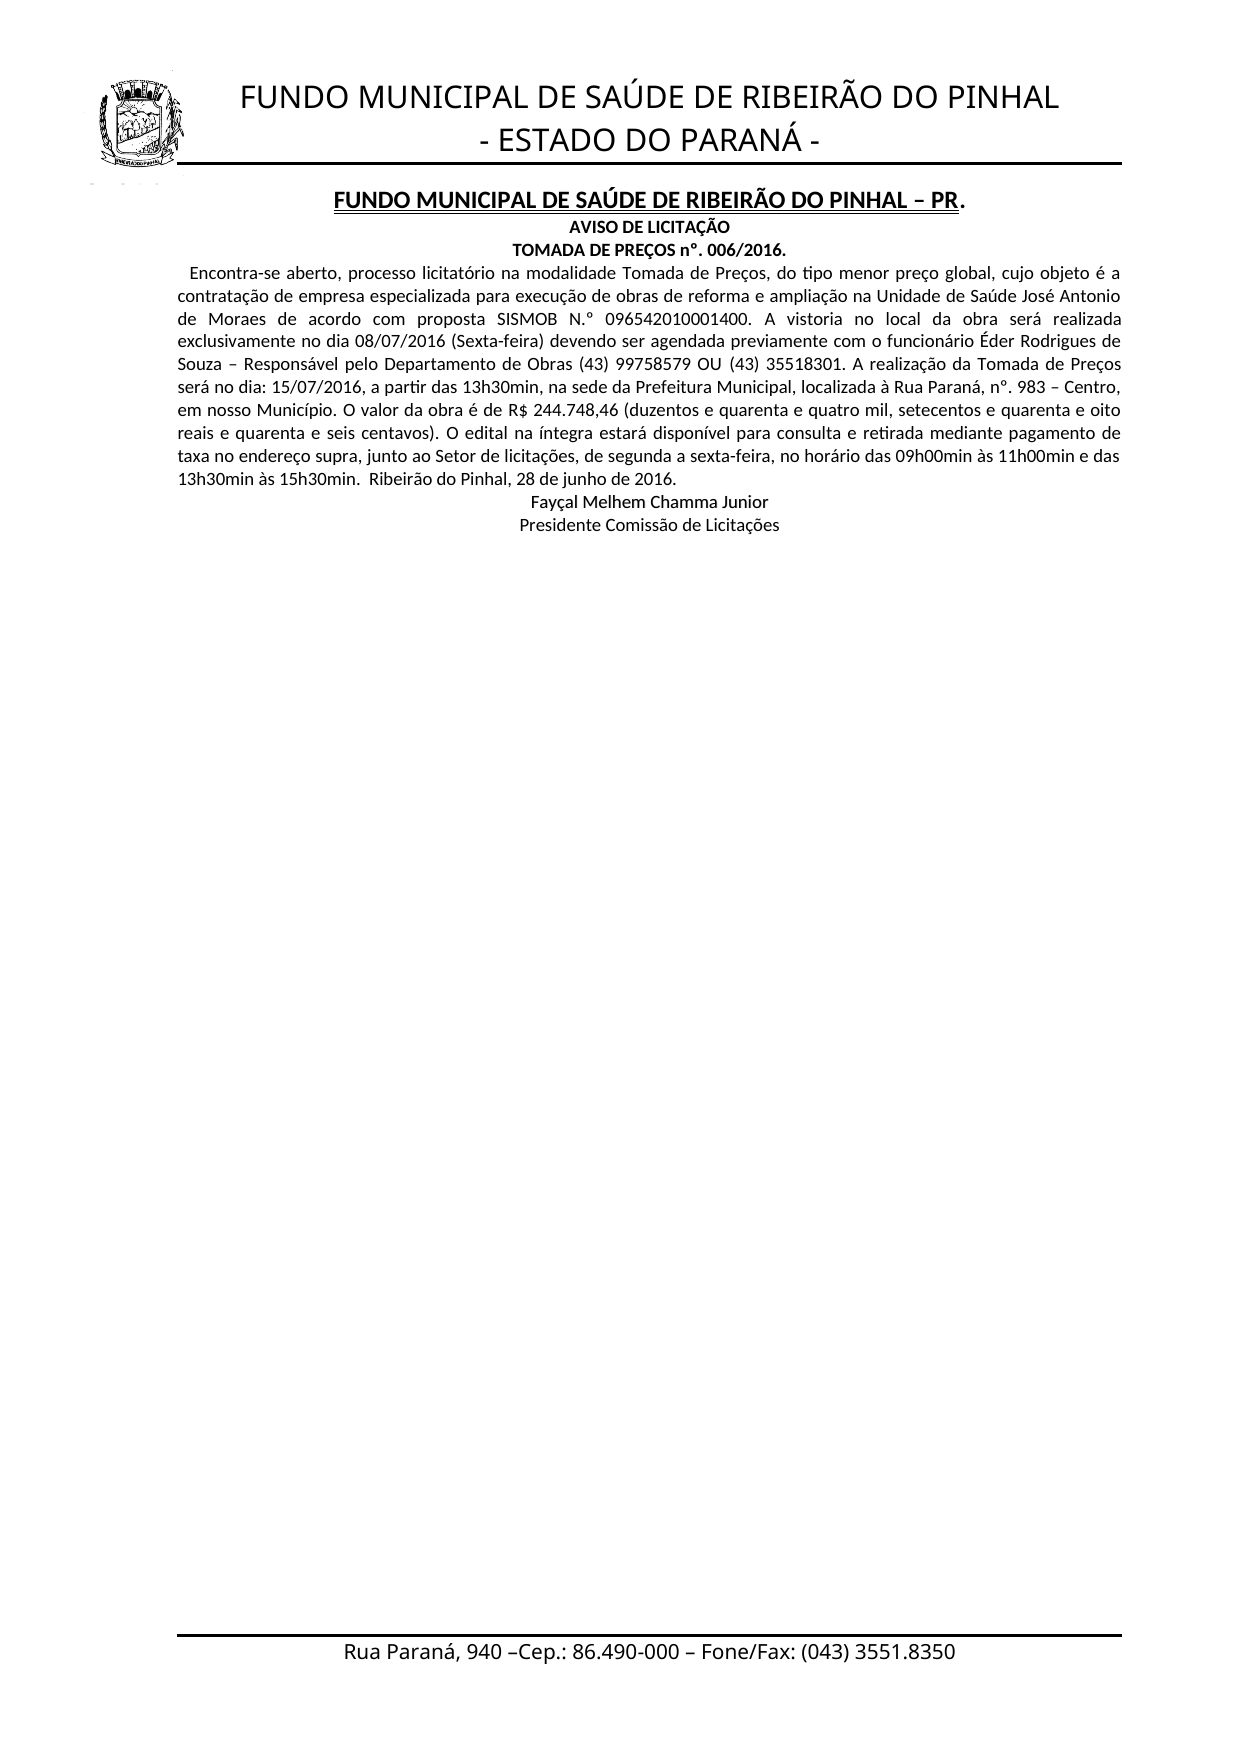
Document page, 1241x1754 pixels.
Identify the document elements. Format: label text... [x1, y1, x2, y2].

text TOMADA DE PREÇOS nº. 006/2016. [177, 238, 1122, 261]
picture [83, 65, 202, 185]
text Presidente Comissão de Licitações [177, 513, 1122, 536]
text AVISO DE LICITAÇÃO [177, 215, 1122, 238]
text FUNDO MUNICIPAL DE SAÚDE DE RIBEIRÃO DO PINHAL – PR. [177, 184, 1122, 215]
text Fayçal Melhem Chamma Junior [177, 490, 1122, 513]
text Encontra-se aberto, processo licitatório na modalidade Tomada de Preços, do tipo menor preço global, cujo objeto é a contratação de empresa especializada para execução de obras de reforma e ampliação na Unidade de Saúde José Antonio de Moraes de acordo com proposta SISMOB N.º 096542010001400. A vistoria no local da obra será realizada exclusivamente no dia 08/07/2016 (Sexta-feira) devendo ser agendada previamente com o funcionário Éder Rodrigues de Souza – Responsável pelo Departamento de Obras (43) 99758579 OU (43) 35518301. A realização da Tomada de Preços será no dia: 15/07/2016, a partir das 13h30min, na sede da Prefeitura Municipal, localizada à Rua Paraná, nº. 983 – Centro, em nosso Município. O valor da obra é de R$ 244.748,46 (duzentos e quarenta e quatro mil, setecentos e quarenta e oito reais e quarenta e seis centavos). O edital na íntegra estará disponível para consulta e retirada mediante pagamento de taxa no endereço supra, junto ao Setor de licitações, de segunda a sexta-feira, no horário das 09h00min às 11h00min e das 13h30min às 15h30min. Ribeirão do Pinhal, 28 de junho de 2016. [177, 261, 1122, 490]
